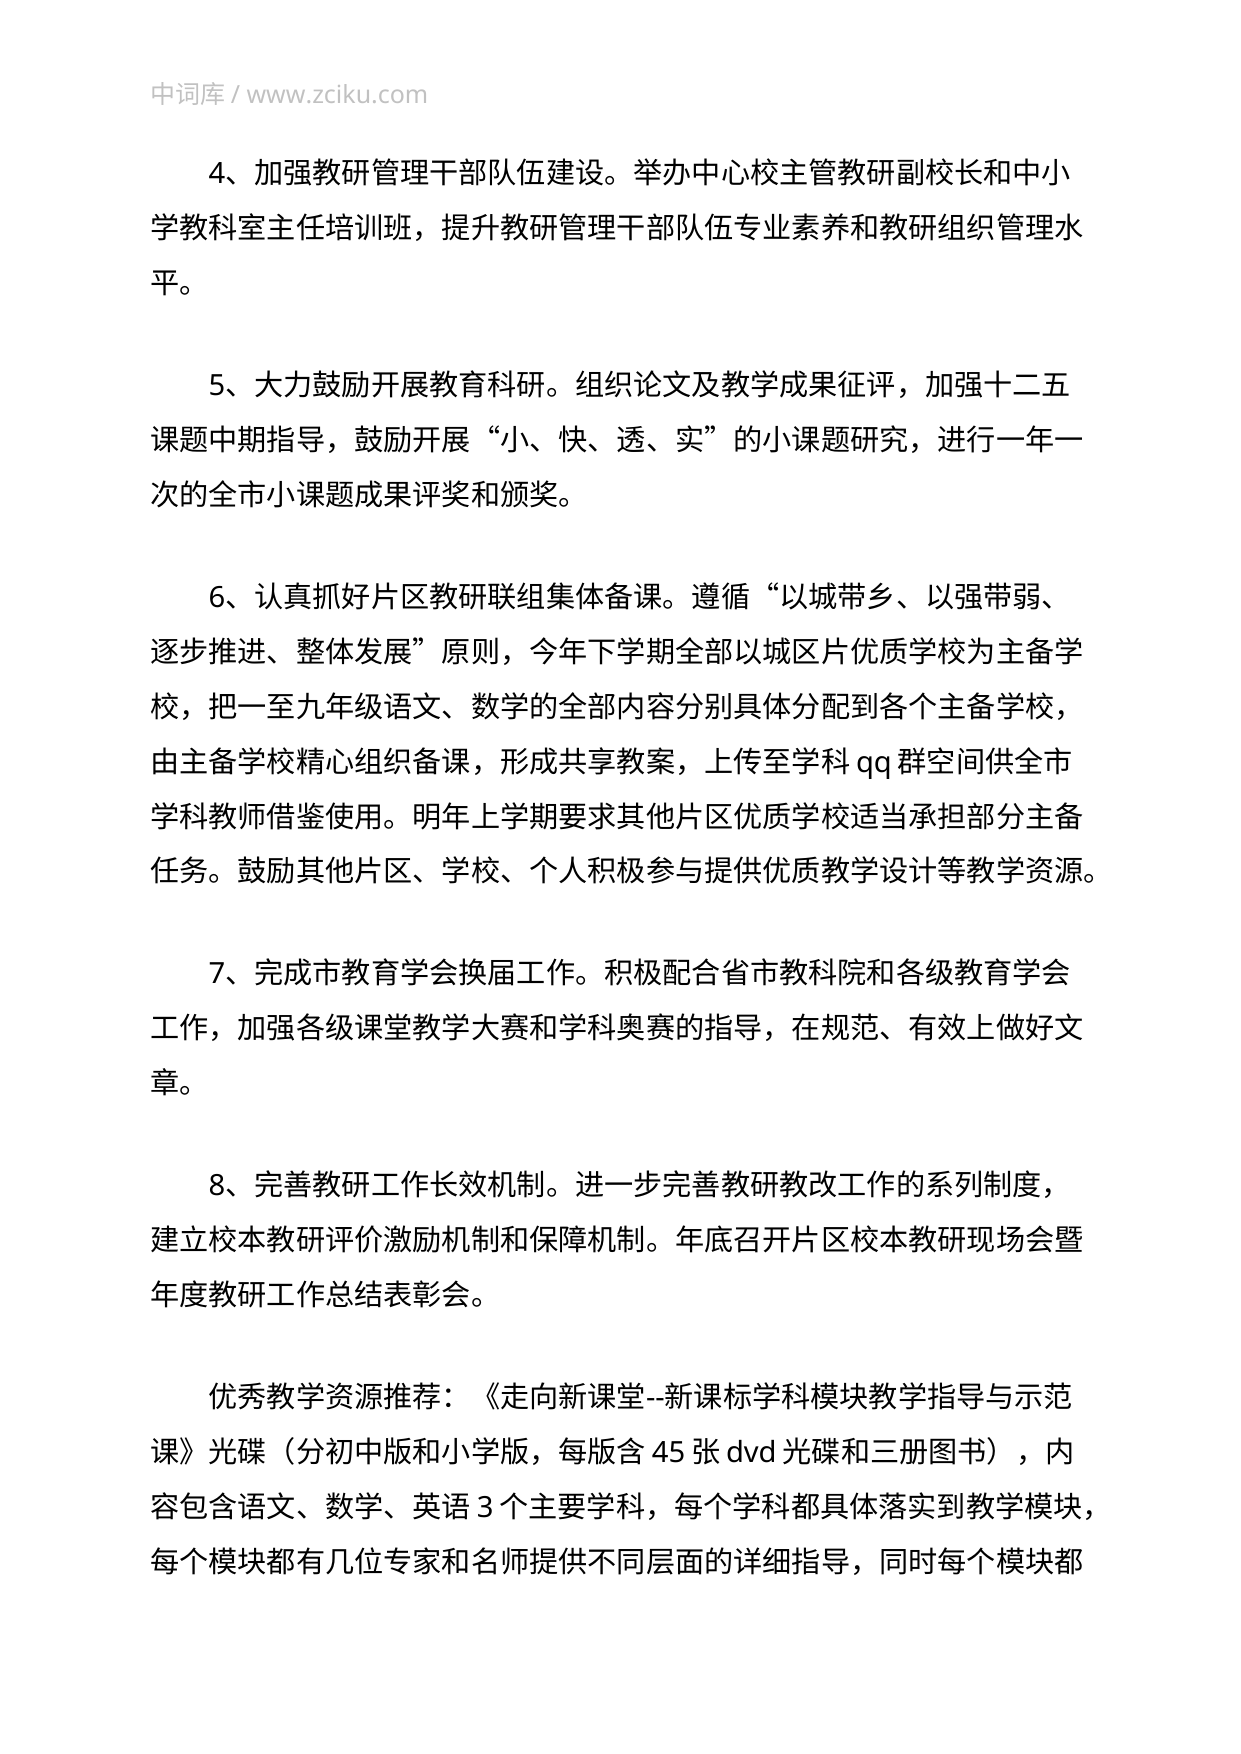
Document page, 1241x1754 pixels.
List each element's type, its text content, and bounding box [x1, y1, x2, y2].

text 8、完善教研工作长效机制。进一步完善教研教改工作的系列制度，建立校本教研评价激励机制和保障机制。年底召开片区校本教研现场会暨年度教研工作总结表彰会。 [150, 1161, 1090, 1314]
text 6、认真抓好片区教研联组集体备课。遵循“以城带乡、以强带弱、逐步推进、整体发展”原则，今年下学期全部以城区片优质学校为主备学校，把一至九年级语文、数学的全部内容分别具体分配到各个主备学校，由主备学校精心组织备课，形成共享教案，上传至学科qq群空间供全市学科教师借鉴使用。明年上学期要求其他片区优质学校适当承担部分主备任务。鼓励其他片区、学校、个人积极参与提供优质教学设计等教学资源。 [150, 573, 1090, 890]
text 7、完成市教育学会换届工作。积极配合省市教科院和各级教育学会工作，加强各级课堂教学大赛和学科奥赛的指导，在规范、有效上做好文章。 [150, 950, 1090, 1102]
text 4、加强教研管理干部队伍建设。举办中心校主管教研副校长和中小学教科室主任培训班，提升教研管理干部队伍专业素养和教研组织管理水平。 [150, 150, 1090, 302]
text 5、大力鼓励开展教育科研。组织论文及教学成果征评，加强十二五课题中期指导，鼓励开展“小、快、透、实”的小课题研究，进行一年一次的全市小课题成果评奖和颁奖。 [150, 362, 1090, 514]
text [150, 1373, 1090, 1580]
